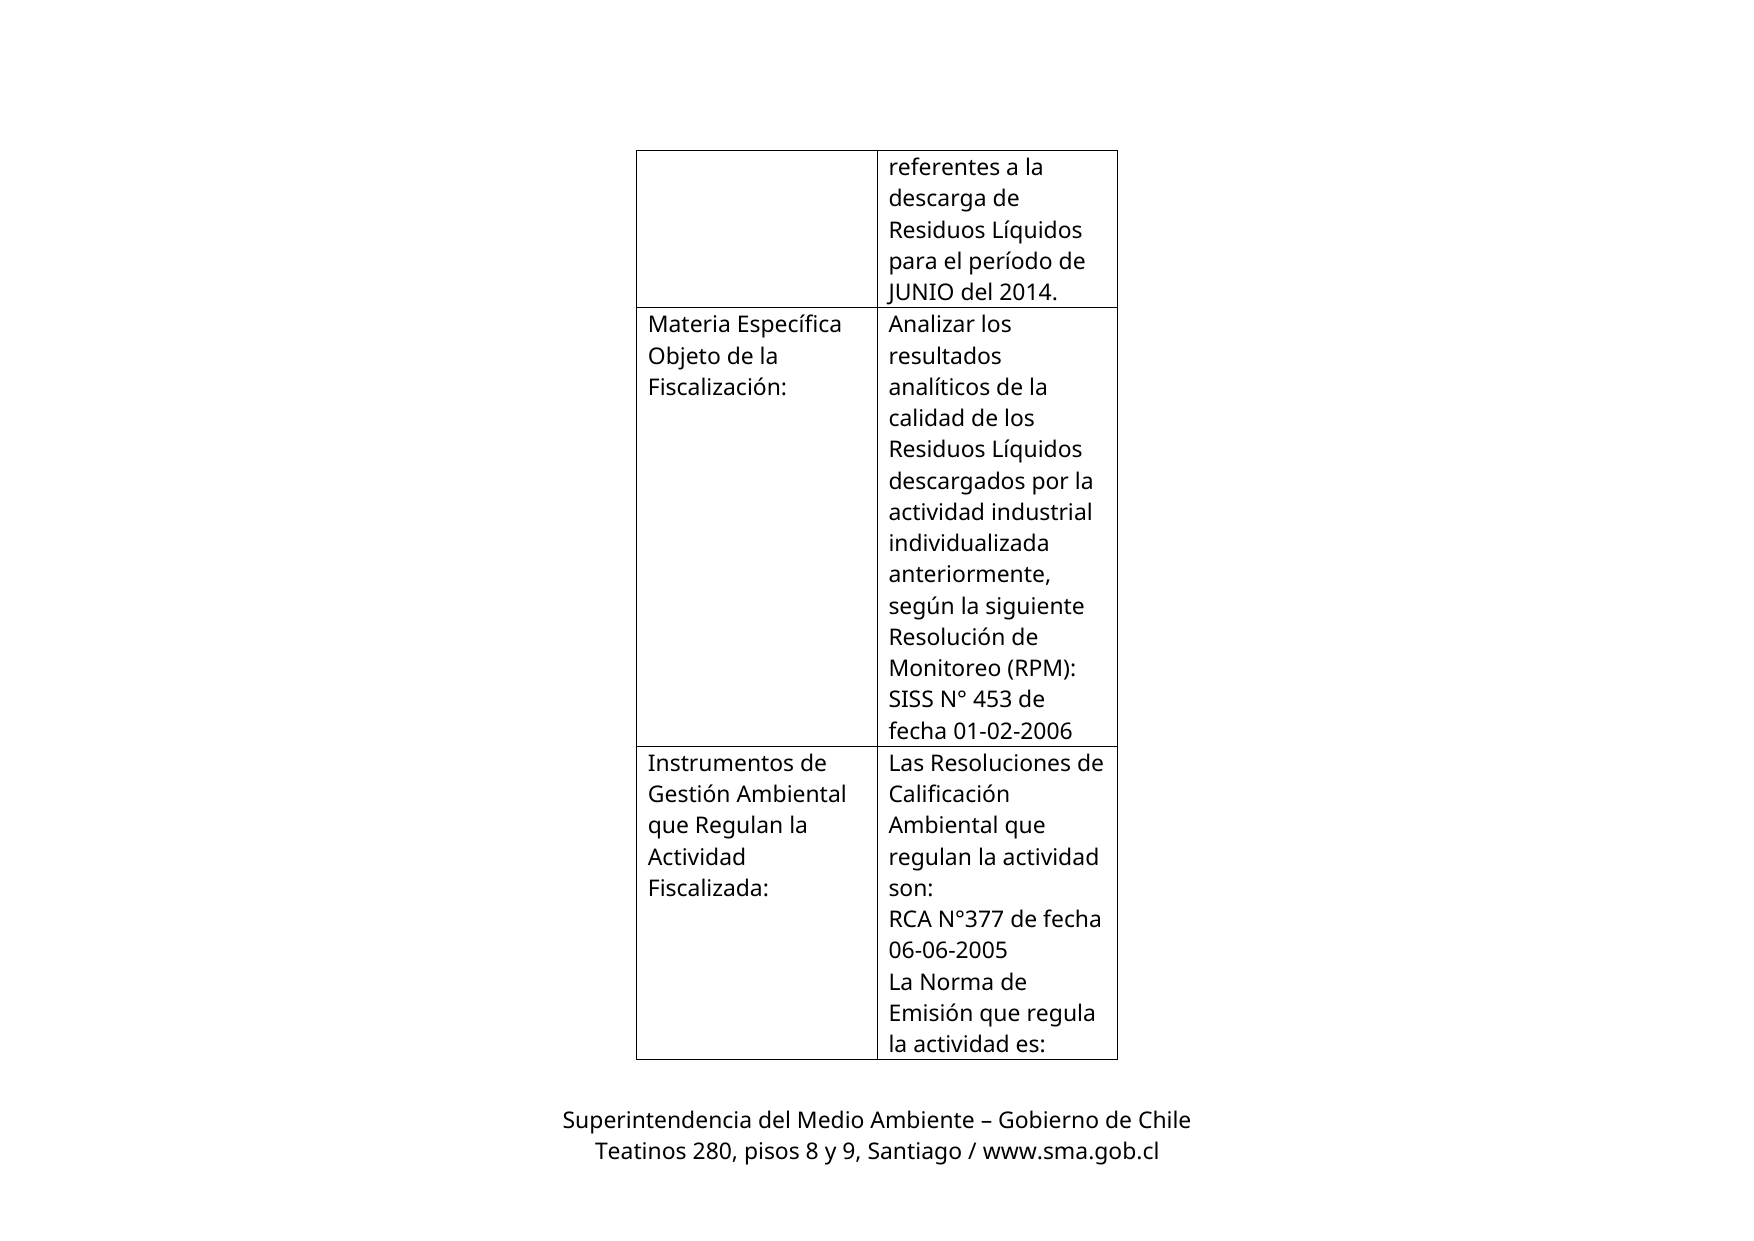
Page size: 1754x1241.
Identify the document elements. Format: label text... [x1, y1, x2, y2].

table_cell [637, 747, 877, 1059]
table_cell Materia Específica Objeto de la Fiscalización: [637, 308, 877, 746]
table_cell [878, 747, 1117, 1059]
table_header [878, 151, 1117, 307]
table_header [637, 151, 877, 307]
table_cell Analizar los resultados analíticos de la calidad de los Residuos Líquidos descargados por la actividad industrial individualizada anteriormente, según la siguiente Resolución de Monitoreo (RPM): SISS N° 453 de fecha 01-02-2006 [878, 308, 1117, 746]
